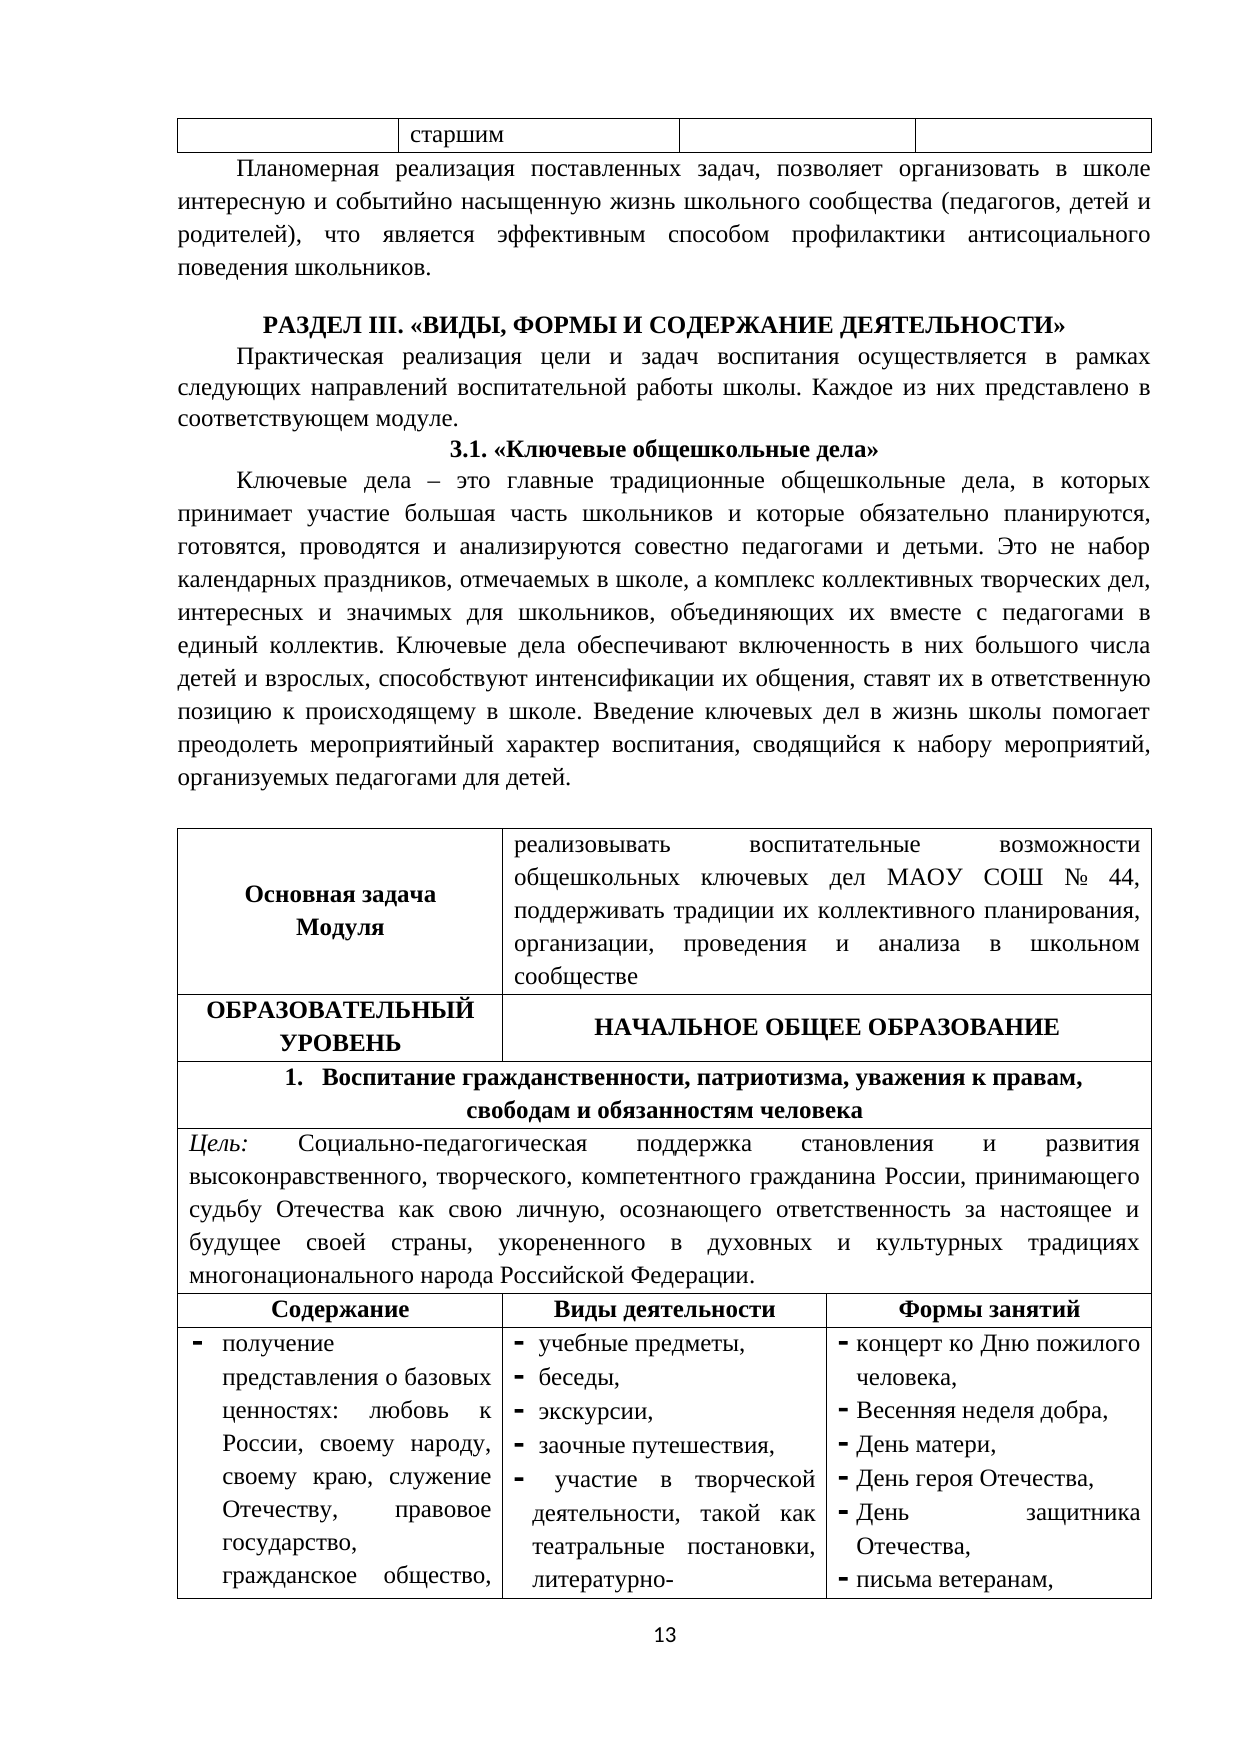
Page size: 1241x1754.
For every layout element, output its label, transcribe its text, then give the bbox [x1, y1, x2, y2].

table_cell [680, 119, 915, 152]
table_cell Содержание [178, 1294, 502, 1327]
table_cell ОБРАЗОВАТЕЛЬНЫЙ УРОВЕНЬ [178, 995, 502, 1061]
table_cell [827, 1328, 1151, 1597]
table_cell Виды деятельности [503, 1294, 826, 1327]
table_cell Воспитание гражданственности, патриотизма, уважения к правам, свободам и обязанностям человека [178, 1062, 1151, 1127]
table_cell Цель: Социально-педагогическая поддержка становления и развития высоконравственного, творческого, компетентного гражданина России, принимающего судьбу Отечества как свою личную, осознающего ответственность за настоящее и будущее своей страны, укорененного в духовных и культурных традициях многонационального народа Российской Федерации. [178, 1129, 1151, 1293]
table_cell Формы занятий [827, 1294, 1151, 1327]
text Планомерная реализация поставленных задач, позволяет организовать в школе интересную и событийно насыщенную жизнь школьного сообщества (педагогов, детей и родителей), что является эффективным способом профилактики антисоциального поведения школьников. [177, 153, 1152, 281]
table_header Основная задача Модуля [178, 829, 502, 994]
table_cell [178, 1328, 502, 1597]
text Ключевые дела – это главные традиционные общешкольные дела, в которых принимает участие большая часть школьников и которые обязательно планируются, готовятся, проводятся и анализируются совестно педагогами и детьми. Это не набор календарных праздников, отмечаемых в школе, а комплекс коллективных творческих дел, интересных и значимых для школьников, объединяющих их вместе с педагогами в единый коллектив. Ключевые дела обеспечивают включенность в них большого числа детей и взрослых, способствуют интенсификации их общения, ставят их в ответственную позицию к происходящему в школе. Введение ключевых дел в жизнь школы помогает преодолеть мероприятийный характер воспитания, сводящийся к набору мероприятий, организуемых педагогами для детей. [177, 465, 1152, 791]
subtitle 3.1. «Ключевые общешкольные дела» [177, 434, 1152, 463]
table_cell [399, 119, 679, 152]
table_header реализовывать воспитательные возможности общешкольных ключевых дел МАОУ СОШ № 44, поддерживать традиции их коллективного планирования, организации, проведения и анализа в школьном сообществе [503, 829, 1151, 994]
table_cell НАЧАЛЬНОЕ ОБЩЕЕ ОБРАЗОВАНИЕ [503, 995, 1151, 1061]
text Практическая реализация цели и задач воспитания осуществляется в рамках следующих направлений воспитательной работы школы. Каждое из них представлено в соответствующем модуле. [177, 341, 1152, 432]
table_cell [503, 1328, 826, 1597]
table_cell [178, 119, 398, 152]
subtitle РАЗДЕЛ III. «ВИДЫ, ФОРМЫ И СОДЕРЖАНИЕ ДЕЯТЕЛЬНОСТИ» [177, 310, 1152, 339]
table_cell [916, 119, 1151, 152]
